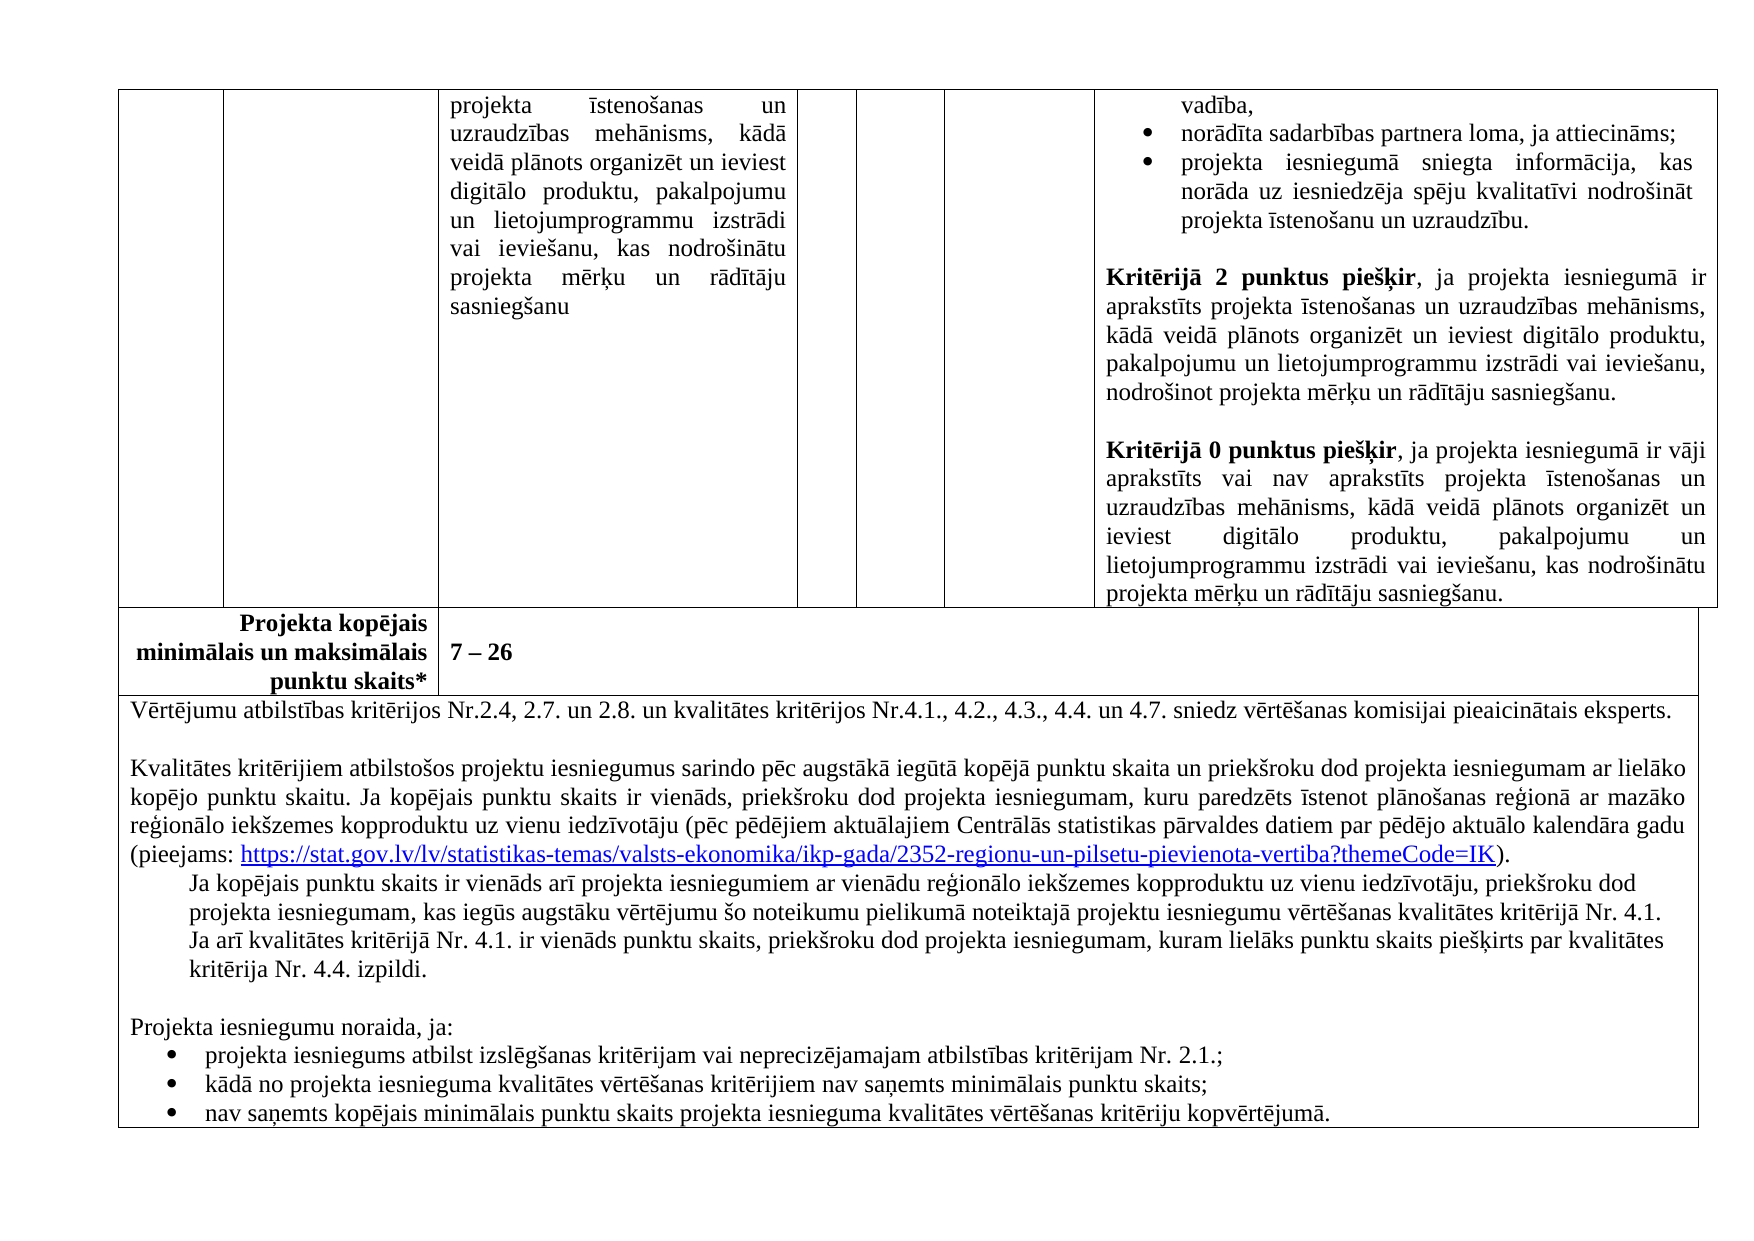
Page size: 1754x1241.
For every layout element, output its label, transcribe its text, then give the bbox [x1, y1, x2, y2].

table_cell 7 – 26 [439, 608, 1698, 694]
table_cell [439, 90, 797, 607]
table_cell Projekta kopējais minimālais un maksimālais punktu skaits* [119, 608, 438, 694]
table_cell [119, 696, 1698, 1127]
table_cell 0 [798, 90, 856, 607]
